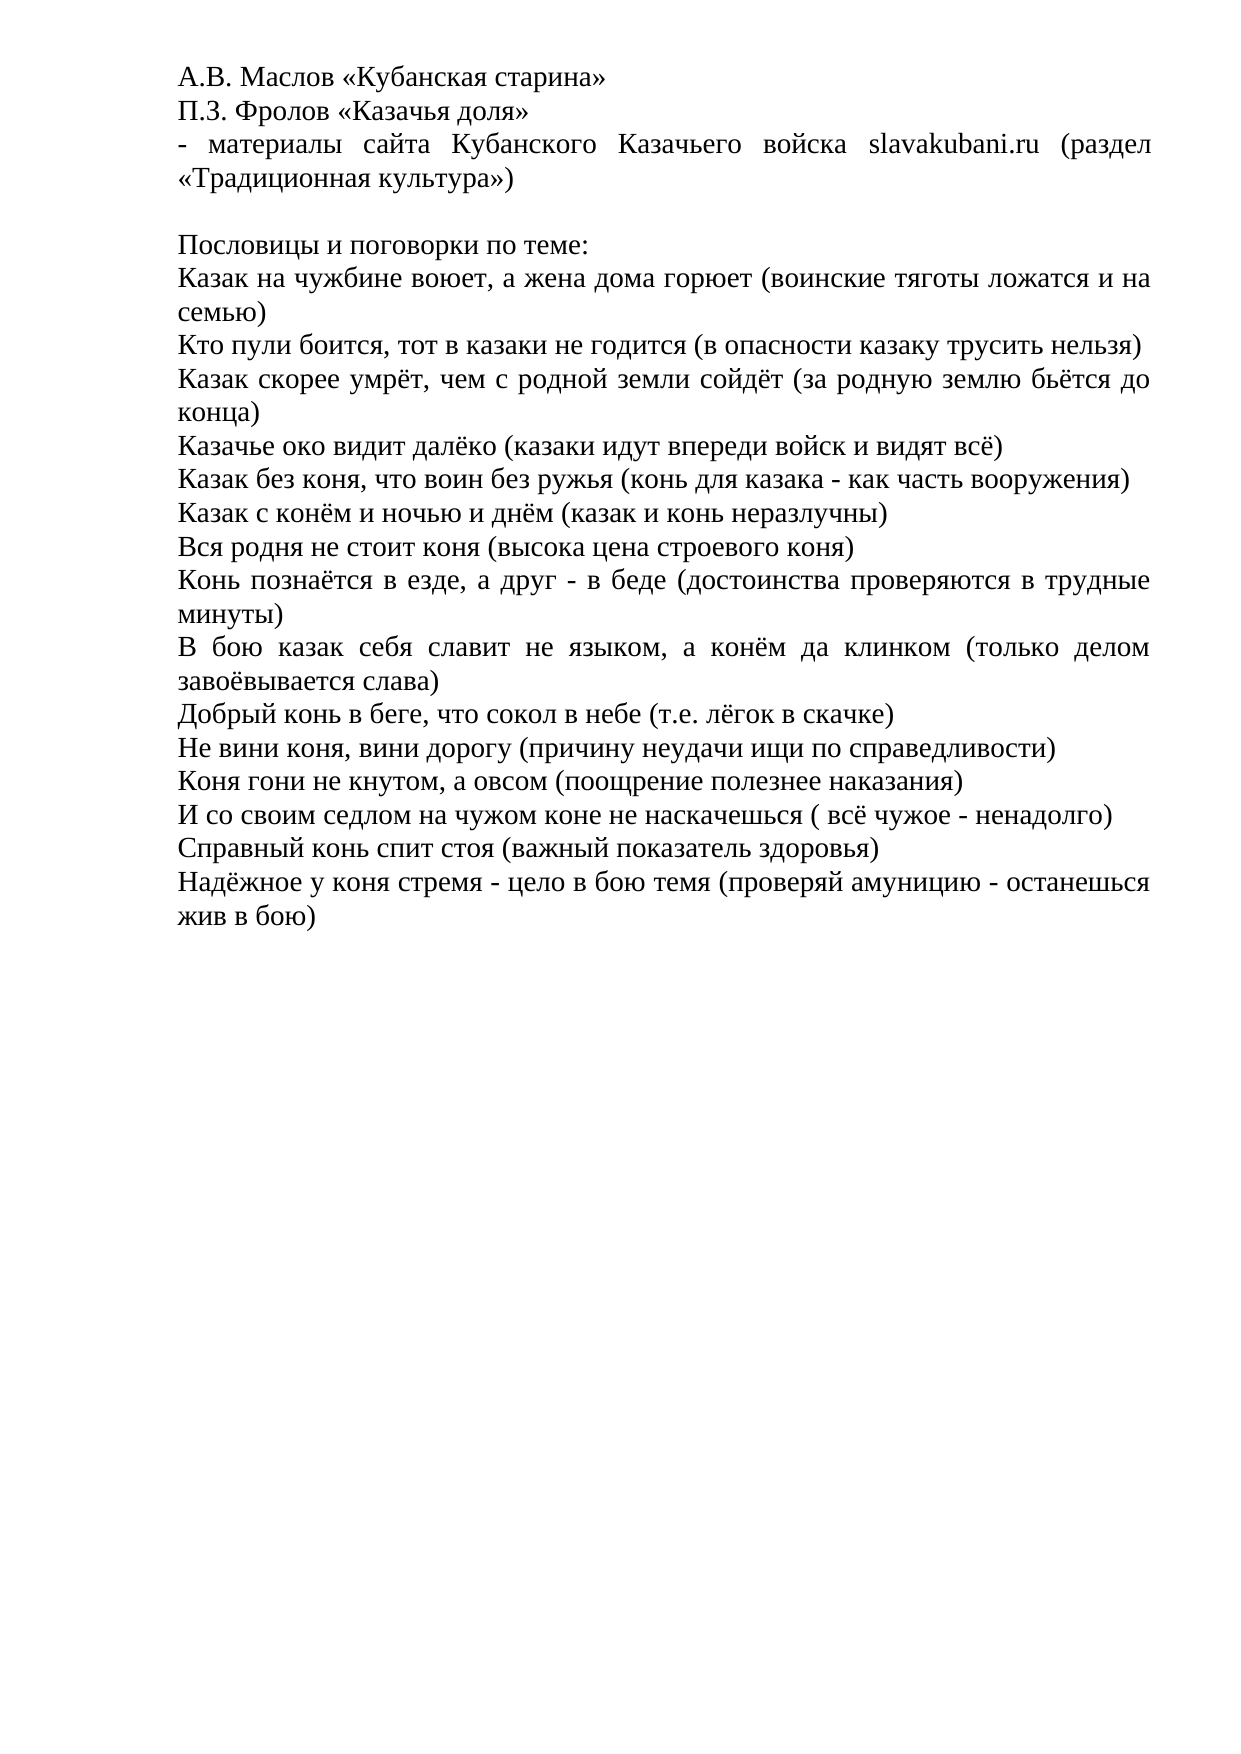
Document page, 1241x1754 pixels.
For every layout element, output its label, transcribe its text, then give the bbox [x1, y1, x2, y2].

text Добрый конь в беге, что сокол в небе (т.е. лёгок в скачке) [177, 696, 1152, 730]
text Вся родня не стоит коня (высока цена строевого коня) [177, 529, 1152, 562]
text - материалы сайта Кубанского Казачьего войска slavakubani.ru (раздел «Традиционная культура») [177, 126, 1152, 193]
text Казак без коня, что воин без ружья (конь для казака - как часть вооружения) [177, 462, 1152, 495]
text Казак с конём и ночью и днём (казак и конь неразлучны) [177, 495, 1152, 529]
text И со своим седлом на чужом коне не наскачешься ( всё чужое - ненадолго) [177, 797, 1152, 831]
text А.В. Маслов «Кубанская старина» [177, 59, 1152, 93]
text В бою казак себя славит не языком, а конём да клинком (только делом завоёвывается слава) [177, 629, 1152, 696]
text Справный конь спит стоя (важный показатель здоровья) [177, 831, 1152, 864]
text Кто пули боится, тот в казаки не годится (в опасности казаку трусить нельзя) [177, 327, 1152, 361]
text Казак скорее умрёт, чем с родной земли сойдёт (за родную землю бьётся до конца) [177, 361, 1152, 428]
text П.З. Фролов «Казачья доля» [177, 93, 1152, 126]
text Надёжное у коня стремя - цело в бою темя (проверяй амуницию - останешься жив в бою) [177, 864, 1152, 931]
text Казак на чужбине воюет, а жена дома горюет (воинские тяготы ложатся и на семью) [177, 260, 1152, 327]
text Коня гони не кнутом, а овсом (поощрение полезнее наказания) [177, 763, 1152, 797]
text Не вини коня, вини дорогу (причину неудачи ищи по справедливости) [177, 730, 1152, 763]
text Конь познаётся в езде, а друг - в беде (достоинства проверяются в трудные минуты) [177, 562, 1152, 629]
text Казачье око видит далёко (казаки идут впереди войск и видят всё) [177, 428, 1152, 462]
text Пословицы и поговорки по теме: [177, 227, 1152, 260]
